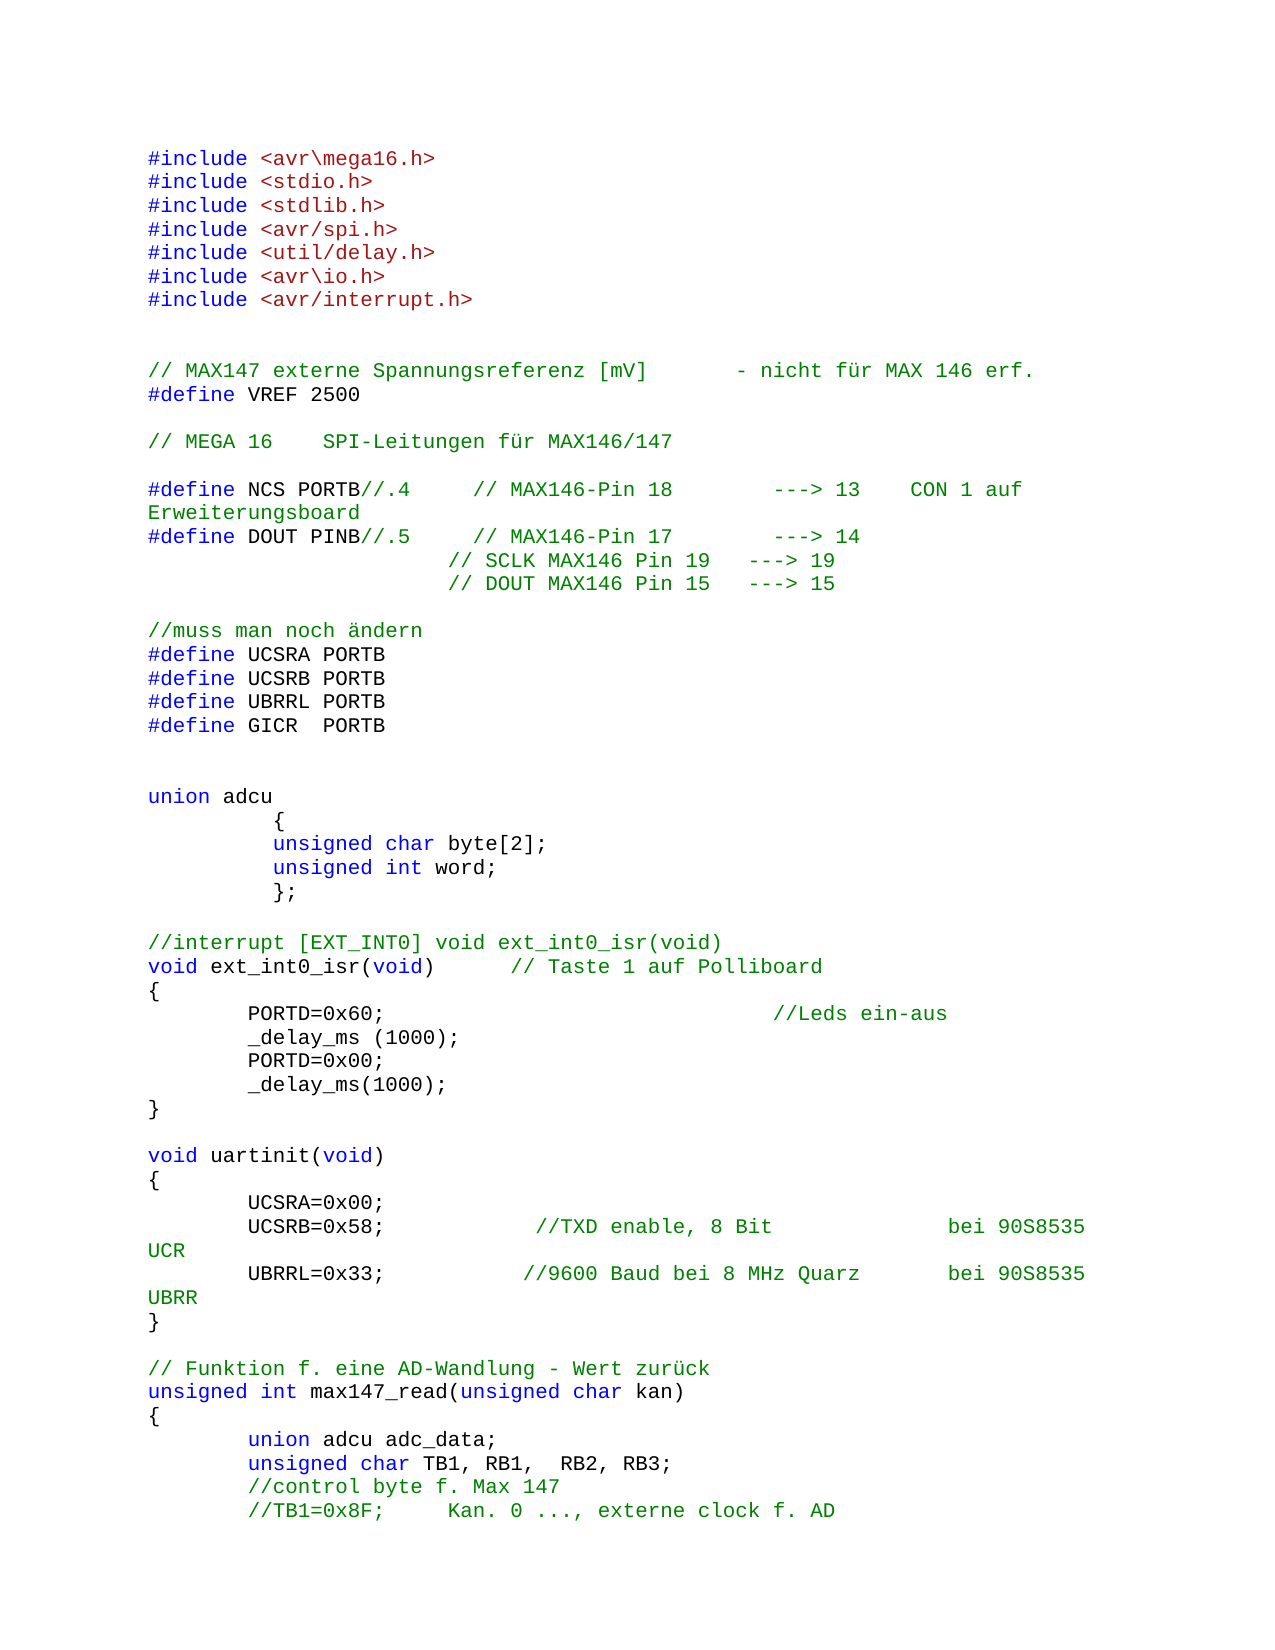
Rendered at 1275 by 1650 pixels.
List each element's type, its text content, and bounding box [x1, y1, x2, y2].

text { [148, 1405, 1127, 1429]
text _delay_ms(1000); [148, 1074, 1127, 1098]
text //TB1=0x8F; Kan. 0 ..., externe clock f. AD [148, 1500, 1127, 1523]
text #include <avr\io.h> [148, 266, 1127, 289]
text #define UCSRB PORTB [148, 668, 1127, 691]
text unsigned char TB1, RB1, RB2, RB3; [148, 1452, 1127, 1476]
text //interrupt [EXT_INT0] void ext_int0_isr(void) [148, 932, 1127, 956]
text // SCLK MAX146 Pin 19 ---> 19 [148, 549, 1127, 573]
text { [148, 979, 1127, 1003]
text #define UBRRL PORTB [148, 691, 1127, 715]
text #include <util/delay.h> [148, 242, 1127, 266]
text //control byte f. Max 147 [148, 1476, 1127, 1500]
text #define VREF 2500 [148, 384, 1127, 408]
text #include <stdlib.h> [148, 195, 1127, 218]
text { [148, 1169, 1127, 1192]
text // MAX147 externe Spannungsreferenz [mV] - nicht für MAX 146 erf. [148, 360, 1127, 384]
text void ext_int0_isr(void) // Taste 1 auf Polliboard [148, 956, 1127, 979]
text // Funktion f. eine AD-Wandlung - Wert zurück [148, 1358, 1127, 1382]
text _delay_ms (1000); [148, 1027, 1127, 1051]
text unsigned char byte[2]; [148, 833, 1127, 857]
text // MEGA 16 SPI-Leitungen für MAX146/147 [148, 431, 1127, 455]
text PORTD=0x60; //Leds ein-aus [148, 1003, 1127, 1027]
text // DOUT MAX146 Pin 15 ---> 15 [148, 573, 1127, 597]
text } [148, 1311, 1127, 1334]
text #include <avr/spi.h> [148, 218, 1127, 242]
text unsigned int word; [148, 857, 1127, 881]
text UCSRB=0x58; //TXD enable, 8 Bit bei 90S8535 UCR [148, 1216, 1127, 1263]
text PORTD=0x00; [148, 1051, 1127, 1074]
text #include <stdio.h> [148, 171, 1127, 195]
text #define UCSRA PORTB [148, 644, 1127, 668]
text unsigned int max147_read(unsigned char kan) [148, 1382, 1127, 1405]
text //muss man noch ändern [148, 621, 1127, 644]
text #define GICR PORTB [148, 715, 1127, 739]
text UCSRA=0x00; [148, 1192, 1127, 1216]
text { [148, 810, 1127, 833]
text union adcu adc_data; [148, 1429, 1127, 1452]
text #define NCS PORTB//.4 // MAX146-Pin 18 ---> 13 CON 1 auf Erweiterungsboard [148, 479, 1127, 526]
text }; [148, 881, 1127, 904]
text void uartinit(void) [148, 1145, 1127, 1169]
text UBRRL=0x33; //9600 Baud bei 8 MHz Quarz bei 90S8535 UBRR [148, 1263, 1127, 1311]
text } [148, 1098, 1127, 1121]
text #include <avr/interrupt.h> [148, 289, 1127, 313]
text #define DOUT PINB//.5 // MAX146-Pin 17 ---> 14 [148, 526, 1127, 549]
text #include <avr\mega16.h> [148, 148, 1127, 171]
text union adcu [148, 786, 1127, 810]
